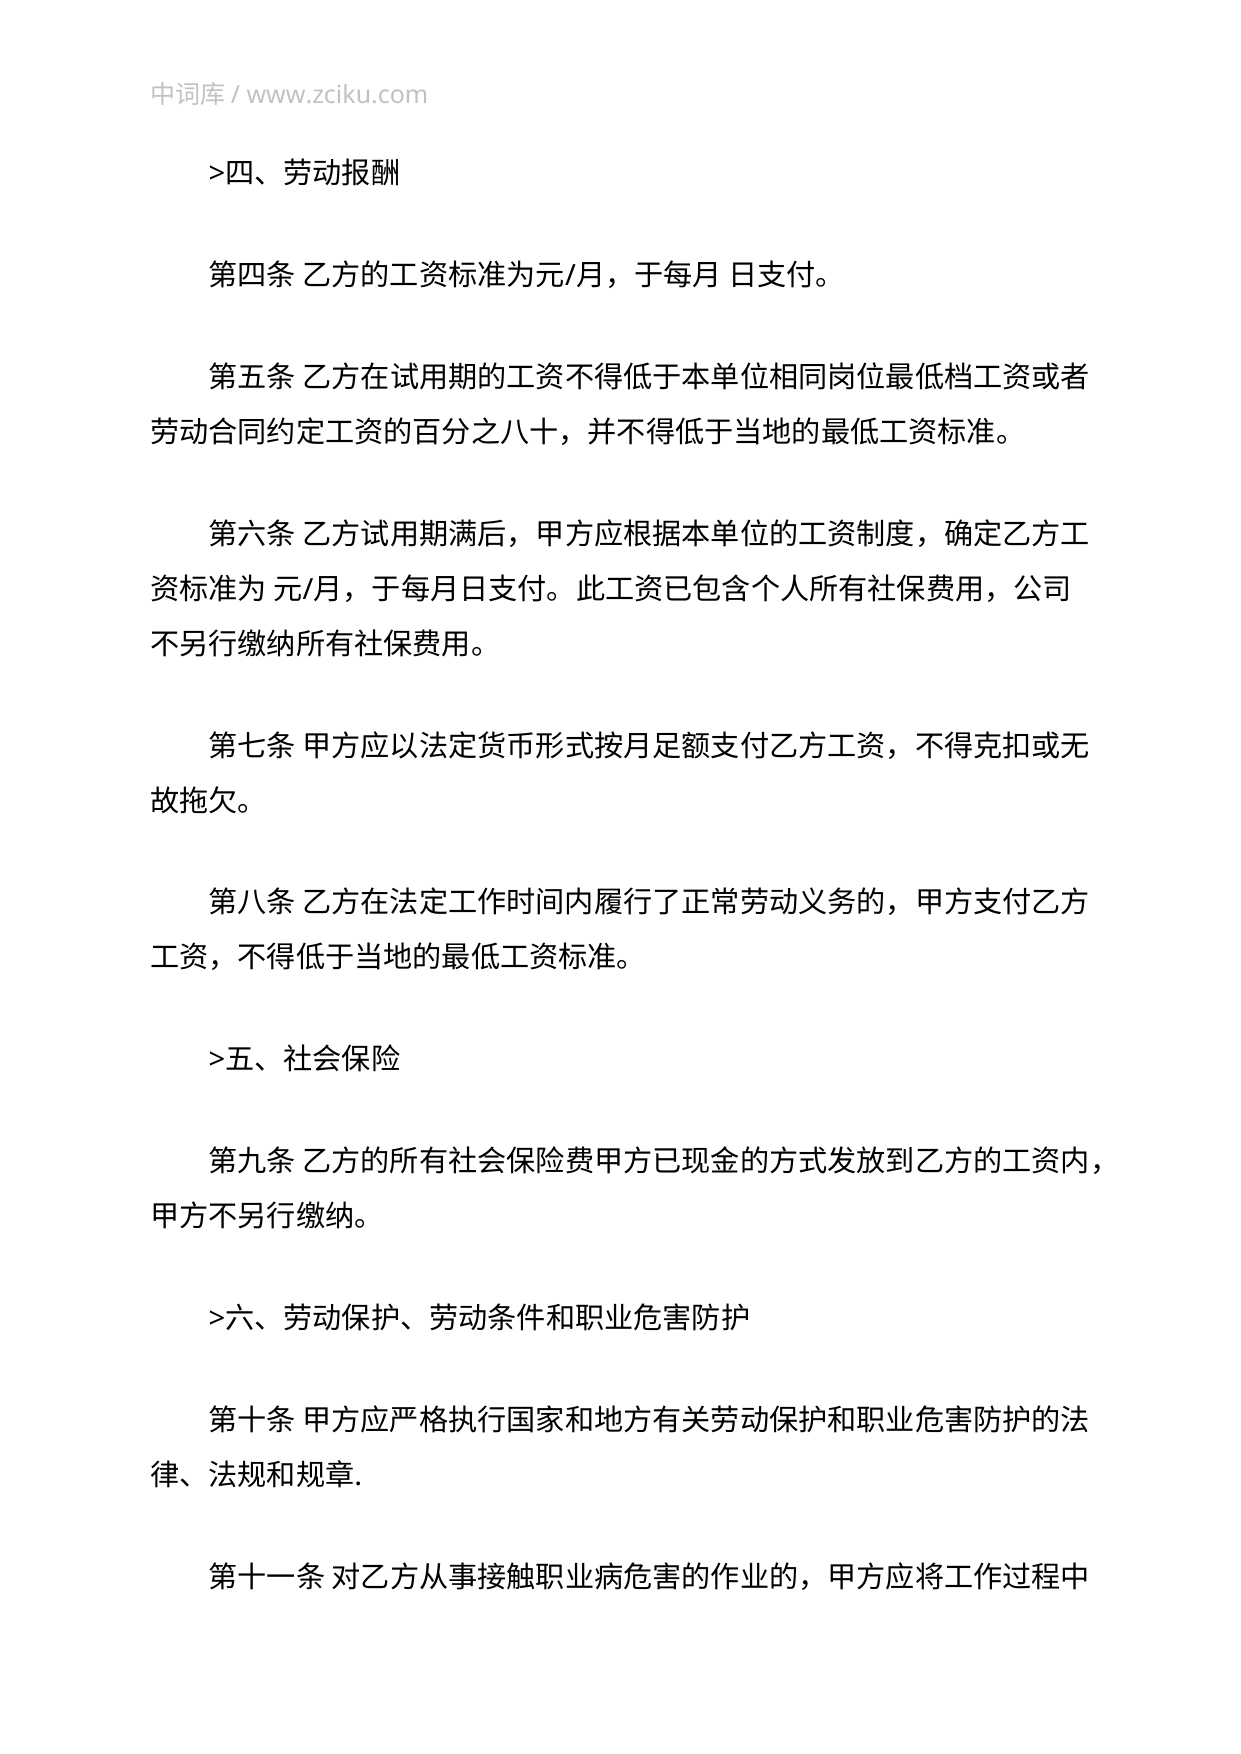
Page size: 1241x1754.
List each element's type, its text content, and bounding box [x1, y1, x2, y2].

text 第八条 乙方在法定工作时间内履行了正常劳动义务的，甲方支付乙方工资，不得低于当地的最低工资标准。 [150, 879, 1090, 976]
text >六、劳动保护、劳动条件和职业危害防护 [150, 1294, 1090, 1337]
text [150, 1553, 1090, 1595]
text >四、劳动报酬 [150, 150, 1090, 192]
text 第九条 乙方的所有社会保险费甲方已现金的方式发放到乙方的工资内，甲方不另行缴纳。 [150, 1138, 1090, 1235]
text 第五条 乙方在试用期的工资不得低于本单位相同岗位最低档工资或者劳动合同约定工资的百分之八十，并不得低于当地的最低工资标准。 [150, 354, 1090, 451]
text 第六条 乙方试用期满后，甲方应根据本单位的工资制度，确定乙方工资标准为 元/月，于每月日支付。此工资已包含个人所有社保费用，公司不另行缴纳所有社保费用。 [150, 511, 1090, 663]
text >五、社会保险 [150, 1036, 1090, 1078]
text 第七条 甲方应以法定货币形式按月足额支付乙方工资，不得克扣或无故拖欠。 [150, 722, 1090, 819]
text 第四条 乙方的工资标准为元/月，于每月 日支付。 [150, 252, 1090, 294]
text 第十条 甲方应严格执行国家和地方有关劳动保护和职业危害防护的法律、法规和规章. [150, 1396, 1090, 1493]
